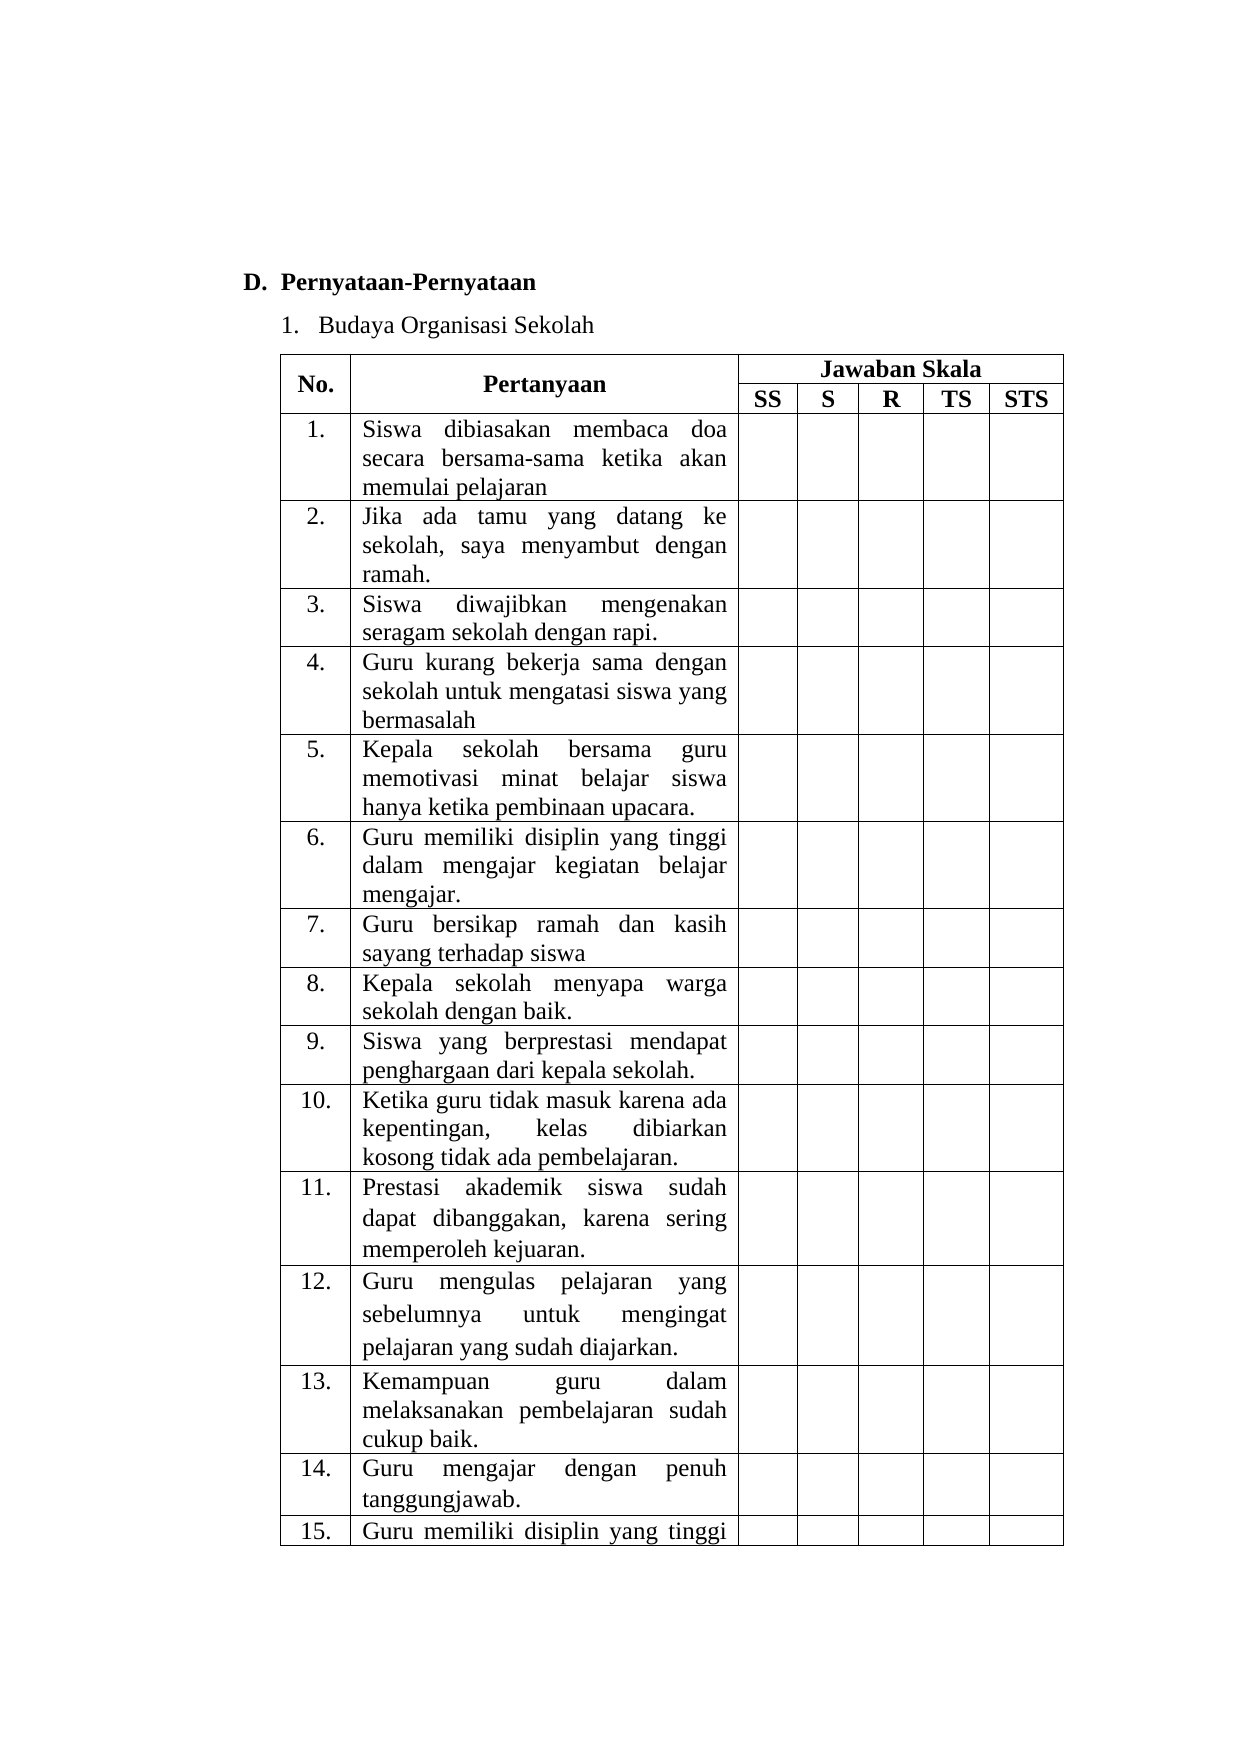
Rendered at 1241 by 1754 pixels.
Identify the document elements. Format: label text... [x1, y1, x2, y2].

table_cell Guru memiliki disiplin yang tinggi dalam mengajar kegiatan belajar mengajar. [351, 822, 738, 908]
table_cell [859, 1516, 923, 1545]
table_cell [798, 589, 858, 646]
table_cell [924, 1172, 989, 1265]
table_cell [798, 1516, 858, 1545]
table_cell [798, 501, 858, 588]
table_cell [798, 968, 858, 1025]
table_cell 15. [281, 1516, 350, 1545]
table_cell [739, 822, 797, 908]
table_cell [798, 735, 858, 821]
table_cell [924, 968, 989, 1025]
table_cell Siswa yang berprestasi mendapat penghargaan dari kepala sekolah. [351, 1026, 738, 1084]
table_cell [924, 1366, 989, 1452]
table_cell Kemampuan guru dalam melaksanakan pembelajaran sudah cukup baik. [351, 1366, 738, 1452]
table_cell 13. [281, 1366, 350, 1452]
table_cell R [859, 384, 923, 413]
table_cell [859, 647, 923, 733]
table_cell [798, 822, 858, 908]
table_cell Jika ada tamu yang datang ke sekolah, saya menyambut dengan ramah. [351, 501, 738, 588]
table_cell [990, 1366, 1063, 1452]
table_cell [924, 589, 989, 646]
table_cell Kepala sekolah bersama guru memotivasi minat belajar siswa hanya ketika pembinaan upacara. [351, 735, 738, 821]
table_cell [924, 647, 989, 733]
table_cell [859, 589, 923, 646]
table_cell Siswa diwajibkan mengenakan seragam sekolah dengan rapi. [351, 589, 738, 646]
table_cell [924, 1026, 989, 1084]
table_cell [990, 589, 1063, 646]
list Budaya Organisasi Sekolah [281, 310, 1063, 339]
table_cell [859, 414, 923, 500]
table_cell [924, 735, 989, 821]
table_cell [924, 909, 989, 967]
table_cell [990, 909, 1063, 967]
table_cell [990, 1266, 1063, 1365]
table_cell Kepala sekolah menyapa warga sekolah dengan baik. [351, 968, 738, 1025]
table_cell 1. [281, 414, 350, 500]
table_cell [924, 414, 989, 500]
table_cell [924, 1516, 989, 1545]
table_cell [990, 1085, 1063, 1171]
table_cell [859, 1366, 923, 1452]
table_cell [990, 414, 1063, 500]
table_cell 2. [281, 501, 350, 588]
table_cell [739, 1085, 797, 1171]
table_cell [859, 1026, 923, 1084]
table_cell [798, 1366, 858, 1452]
table_cell [739, 589, 797, 646]
table_cell [924, 1085, 989, 1171]
table_cell [798, 1026, 858, 1084]
table_cell [859, 735, 923, 821]
table_cell [990, 1454, 1063, 1515]
table_cell [798, 647, 858, 733]
table_cell [990, 735, 1063, 821]
table_cell [990, 822, 1063, 908]
table_cell Prestasi akademik siswa sudah dapat dibanggakan, karena sering memperoleh kejuaran. [351, 1172, 738, 1265]
list Pernyataan-Pernyataan [243, 267, 1063, 296]
table_cell [798, 1454, 858, 1515]
table_header Jawaban Skala [739, 355, 1063, 383]
table_cell [990, 501, 1063, 588]
table_cell Ketika guru tidak masuk karena ada kepentingan, kelas dibiarkan kosong tidak ada pembelajaran. [351, 1085, 738, 1171]
table_cell [924, 501, 989, 588]
table_cell 9. [281, 1026, 350, 1084]
table_cell SS [739, 384, 797, 413]
table_cell [739, 1266, 797, 1365]
table_cell [739, 501, 797, 588]
table_cell 8. [281, 968, 350, 1025]
table_cell Siswa dibiasakan membaca doa secara bersama-sama ketika akan memulai pelajaran [351, 414, 738, 500]
table_cell [990, 1026, 1063, 1084]
table_cell [924, 1266, 989, 1365]
table_cell [859, 1454, 923, 1515]
table_cell 5. [281, 735, 350, 821]
table_cell [739, 1454, 797, 1515]
table_cell [798, 1266, 858, 1365]
table_cell S [798, 384, 858, 413]
table_cell TS [924, 384, 989, 413]
table_header Pertanyaan [351, 355, 738, 413]
table_cell 12. [281, 1266, 350, 1365]
table_cell [859, 1085, 923, 1171]
table_cell 6. [281, 822, 350, 908]
table_cell [924, 822, 989, 908]
table_cell [739, 647, 797, 733]
table_cell [739, 414, 797, 500]
table_cell 11. [281, 1172, 350, 1265]
table_cell Guru kurang bekerja sama dengan sekolah untuk mengatasi siswa yang bermasalah [351, 647, 738, 733]
table_cell [739, 1172, 797, 1265]
table_cell [990, 1516, 1063, 1545]
table_cell Guru mengajar dengan penuh tanggungjawab. [351, 1454, 738, 1515]
table_cell STS [990, 384, 1063, 413]
table_cell [739, 735, 797, 821]
table_cell Guru mengulas pelajaran yang sebelumnya untuk mengingat pelajaran yang sudah diajarkan. [351, 1266, 738, 1365]
table_cell 3. [281, 589, 350, 646]
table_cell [351, 1516, 738, 1545]
table_cell [859, 1172, 923, 1265]
table_cell [859, 501, 923, 588]
table_cell [798, 1085, 858, 1171]
table_cell [798, 1172, 858, 1265]
table_cell [990, 968, 1063, 1025]
table_cell [859, 822, 923, 908]
table_header No. [281, 355, 350, 413]
table_cell [990, 1172, 1063, 1265]
table_cell [924, 1454, 989, 1515]
table_cell [739, 1516, 797, 1545]
table_cell 4. [281, 647, 350, 733]
table_cell [859, 968, 923, 1025]
table_cell [739, 1026, 797, 1084]
table_cell [798, 909, 858, 967]
table_cell [798, 414, 858, 500]
table_cell [859, 909, 923, 967]
table_cell Guru bersikap ramah dan kasih sayang terhadap siswa [351, 909, 738, 967]
table_cell 10. [281, 1085, 350, 1171]
table_cell [990, 647, 1063, 733]
table_cell [739, 909, 797, 967]
table_cell 14. [281, 1454, 350, 1515]
table_cell [739, 1366, 797, 1452]
table_cell 7. [281, 909, 350, 967]
table_cell [739, 968, 797, 1025]
table_cell [859, 1266, 923, 1365]
